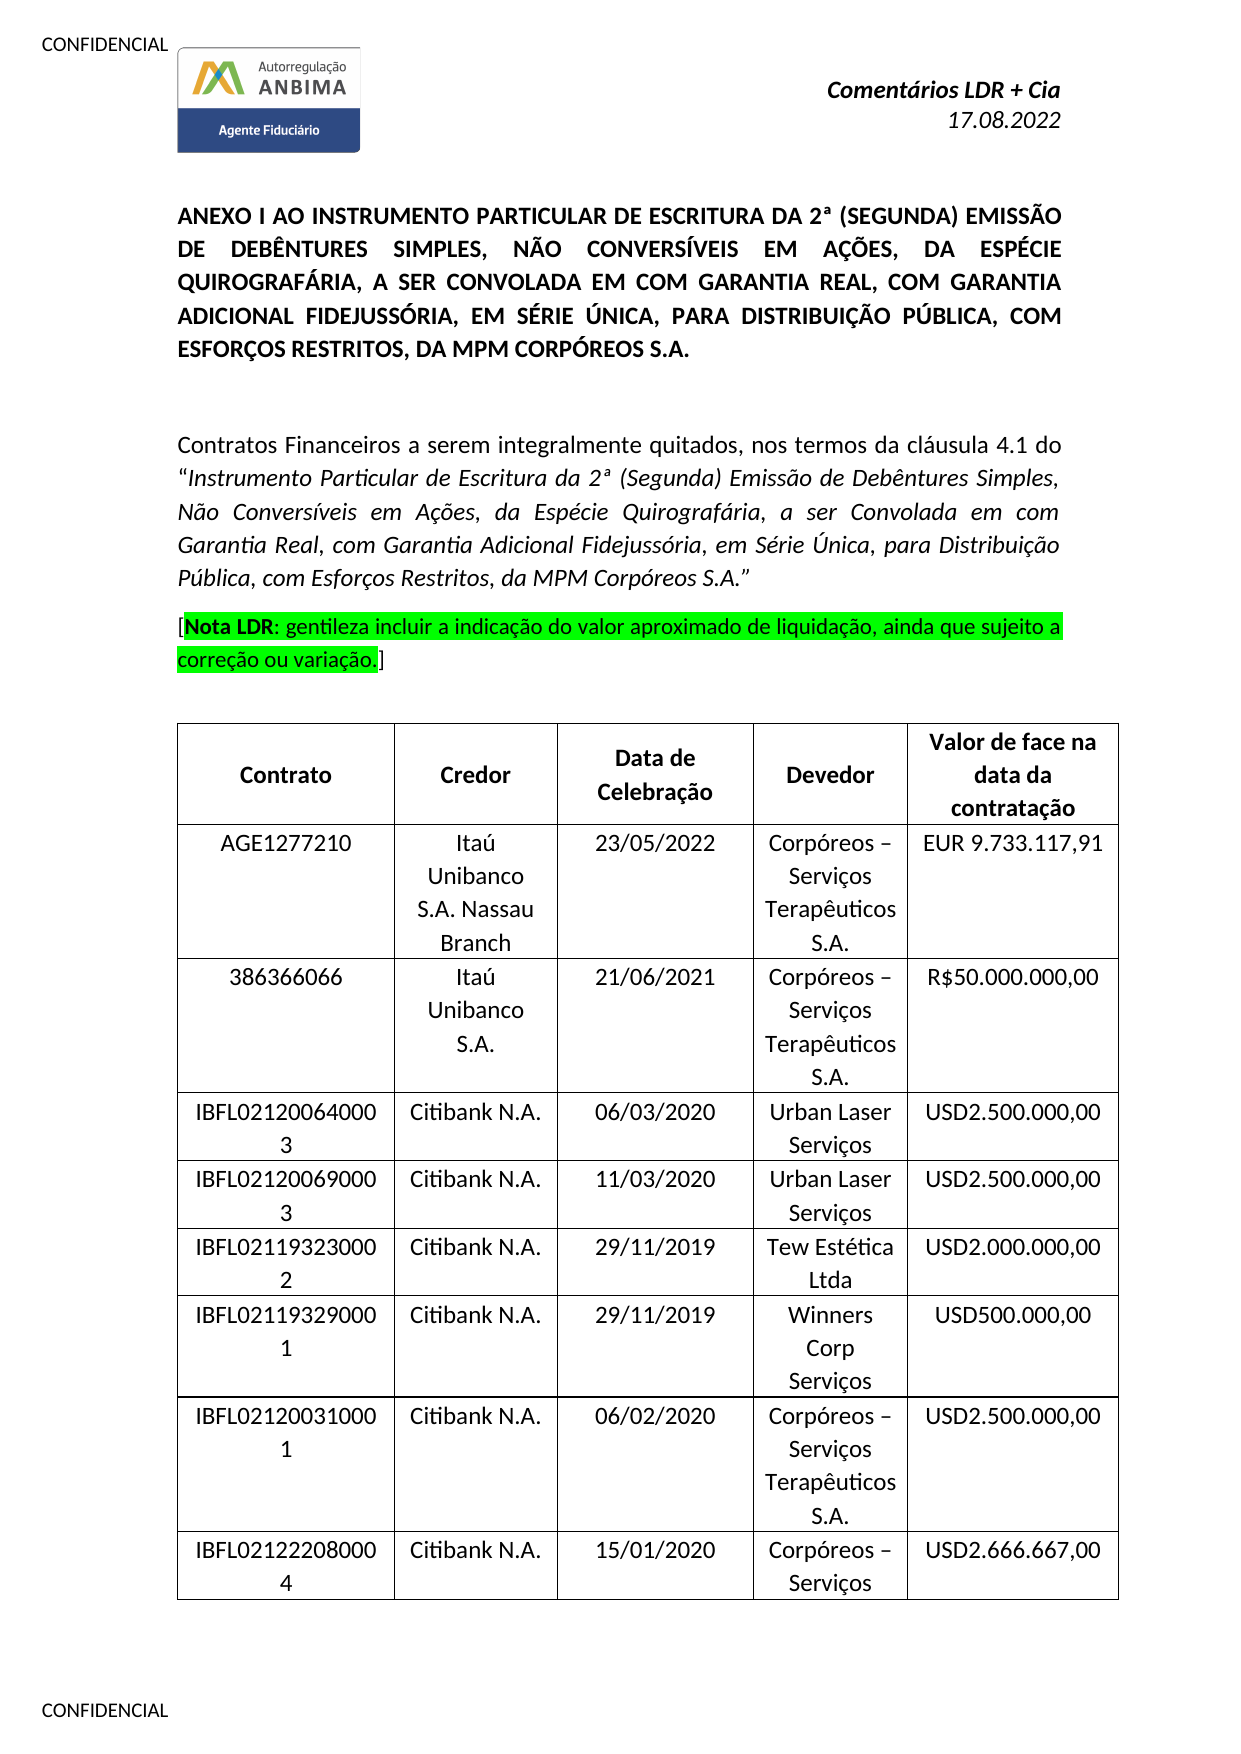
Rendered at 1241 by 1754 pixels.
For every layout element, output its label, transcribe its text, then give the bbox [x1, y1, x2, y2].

table_cell EUR 9.733.117,91 [908, 825, 1118, 958]
table_cell USD500.000,00 [908, 1296, 1118, 1396]
table_cell 15/01/2020 [558, 1532, 753, 1598]
table_cell R$50.000.000,00 [908, 959, 1118, 1092]
table_cell Citibank N.A. [395, 1093, 557, 1160]
table_cell Corpóreos – Serviços Terapêuticos S.A. [754, 825, 907, 958]
table_cell USD2.500.000,00 [908, 1398, 1118, 1531]
table_cell Urban Laser Serviços [754, 1161, 907, 1228]
table_cell 23/05/2022 [558, 825, 753, 958]
table_header Valor de face na data da contratação [908, 724, 1118, 823]
subtitle Contratos Financeiros a serem integralmente quitados, nos termos da cláusula 4.1 do “Instrumento Particular de Escritura da 2ª (Segunda) Emissão de Debêntures Simples, Não Conversíveis em Ações, da Espécie Quirografária, a ser Convolada em com Garantia Real, com Garantia Adicional Fidejussória, em Série Única, para Distribuição Pública, com Esforços Restritos, da MPM Corpóreos S.A.” [177, 427, 1063, 593]
table_cell USD2.500.000,00 [908, 1161, 1118, 1228]
table_cell IBFL021193290001 [178, 1296, 394, 1396]
table_header Data de Celebração [558, 724, 753, 823]
table_cell AGE1277210 [178, 825, 394, 958]
table_cell IBFL021200690003 [178, 1161, 394, 1228]
table_header Contrato [178, 724, 394, 823]
table_cell IBFL021200310001 [178, 1398, 394, 1531]
table_cell 21/06/2021 [558, 959, 753, 1092]
table_cell 29/11/2019 [558, 1229, 753, 1295]
table_cell 06/02/2020 [558, 1398, 753, 1531]
table_cell 29/11/2019 [558, 1296, 753, 1396]
table_cell Citibank N.A. [395, 1532, 557, 1598]
table_cell Winners Corp Serviços [754, 1296, 907, 1396]
table_cell 386366066 [178, 959, 394, 1092]
table_cell 06/03/2020 [558, 1093, 753, 1160]
subtitle ANEXO I AO INSTRUMENTO PARTICULAR DE ESCRITURA DA 2ª (SEGUNDA) EMISSÃO DE DEBÊNTURES SIMPLES, NÃO CONVERSÍVEIS EM AÇÕES, DA ESPÉCIE QUIROGRAFÁRIA, A SER CONVOLADA EM COM GARANTIA REAL, COM GARANTIA ADICIONAL FIDEJUSSÓRIA, EM SÉRIE ÚNICA, PARA DISTRIBUIÇÃO PÚBLICA, COM ESFORÇOS RESTRITOS, DA MPM CORPÓREOS S.A. [177, 197, 1063, 364]
table_cell Corpóreos – Serviços Terapêuticos S.A. [754, 1398, 907, 1531]
table_cell Citibank N.A. [395, 1161, 557, 1228]
table_cell Citibank N.A. [395, 1229, 557, 1295]
picture [177, 47, 361, 153]
table_cell Citibank N.A. [395, 1296, 557, 1396]
table_cell USD2.666.667,00 [908, 1532, 1118, 1598]
table_cell Urban Laser Serviços [754, 1093, 907, 1160]
table_cell USD2.500.000,00 [908, 1093, 1118, 1160]
table_cell Corpóreos – Serviços Terapêuticos S.A. [754, 1532, 907, 1598]
table_cell Corpóreos – Serviços Terapêuticos S.A. [754, 959, 907, 1092]
subtitle [Nota LDR: gentileza incluir a indicação do valor aproximado de liquidação, ainda que sujeito a correção ou variação.] [177, 608, 1063, 674]
table_cell USD2.000.000,00 [908, 1229, 1118, 1295]
table_cell Citibank N.A. [395, 1398, 557, 1531]
table_cell IBFL021193230002 [178, 1229, 394, 1295]
table_cell 11/03/2020 [558, 1161, 753, 1228]
table_header Credor [395, 724, 557, 823]
table_cell IBFL021222080004 [178, 1532, 394, 1598]
table_cell Tew Estética Ltda [754, 1229, 907, 1295]
table_cell Itaú Unibanco S.A. [395, 959, 557, 1092]
table_header Devedor [754, 724, 907, 823]
table_cell IBFL021200640003 [178, 1093, 394, 1160]
table_cell Itaú Unibanco S.A. Nassau Branch [395, 825, 557, 958]
